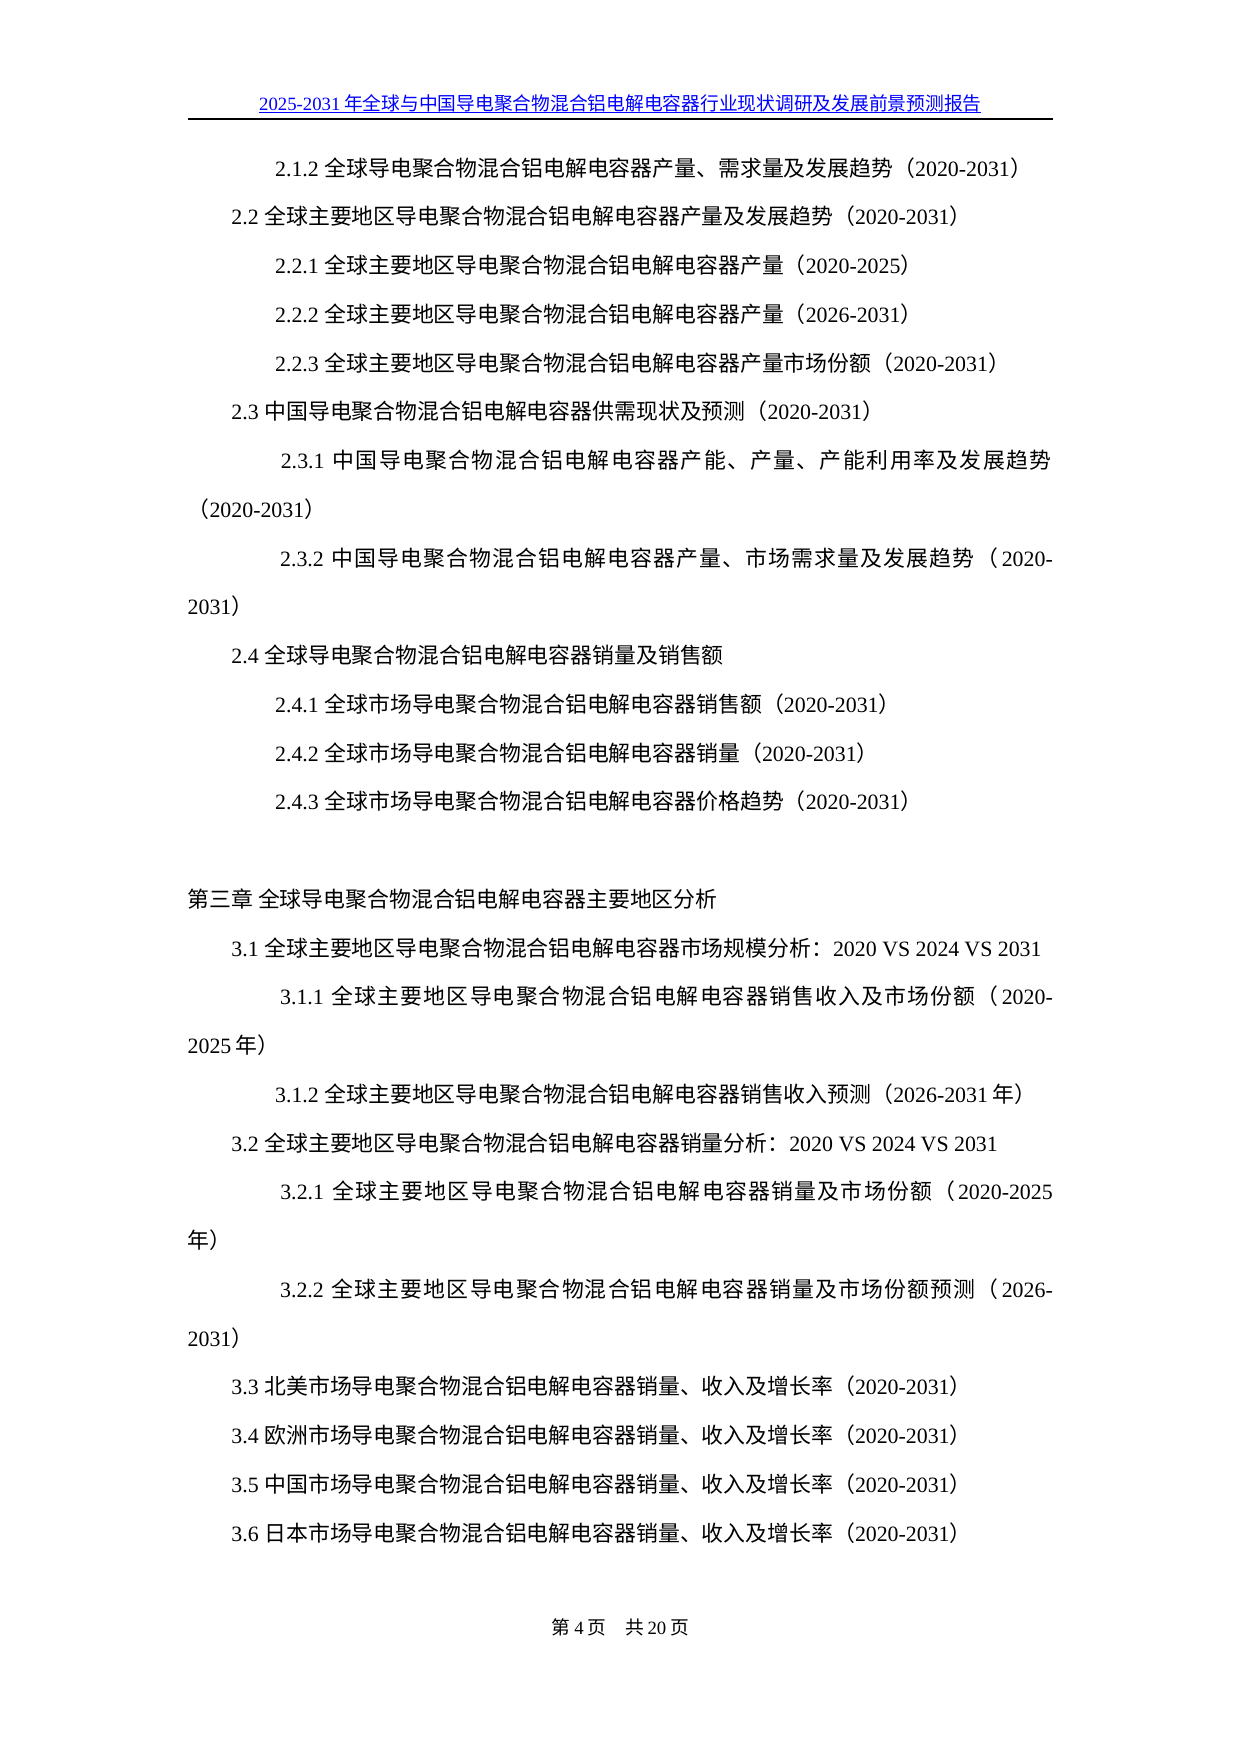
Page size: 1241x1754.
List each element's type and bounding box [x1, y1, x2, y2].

text [187, 150, 1053, 1548]
